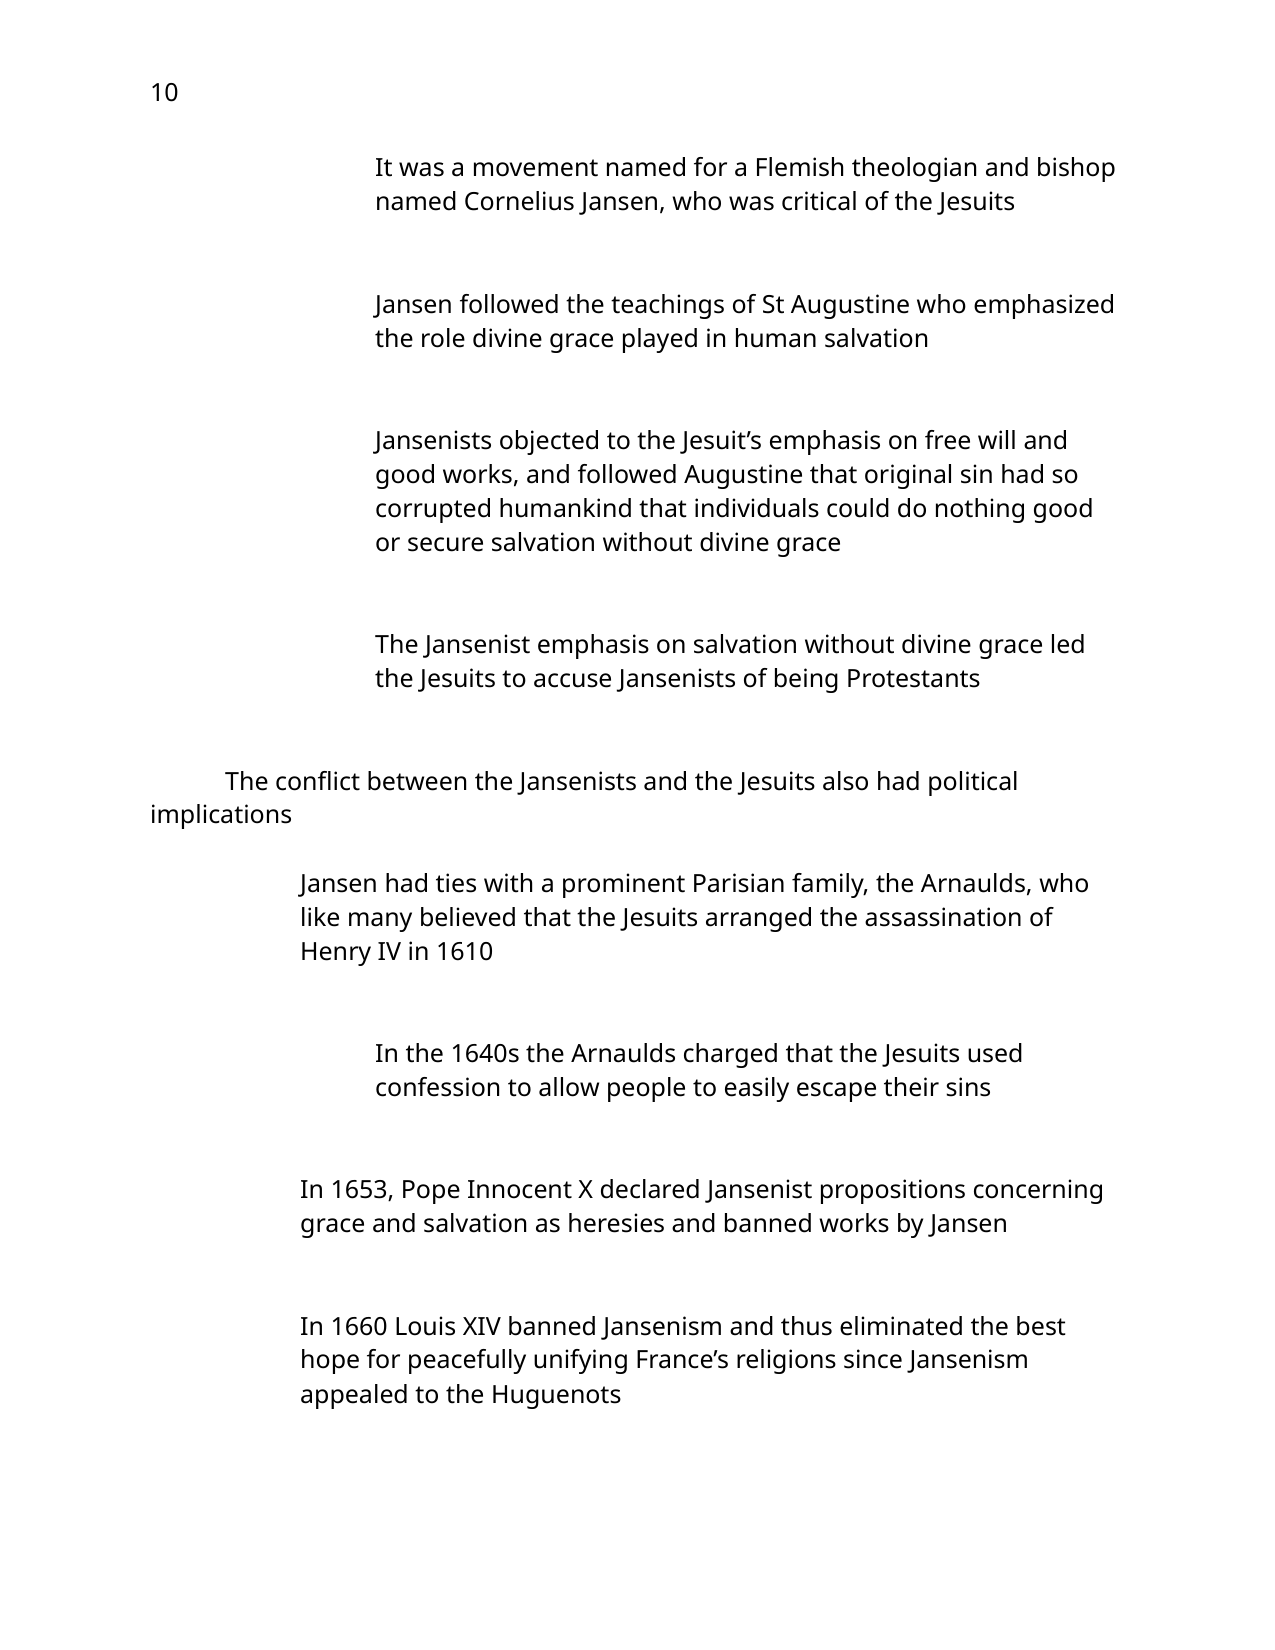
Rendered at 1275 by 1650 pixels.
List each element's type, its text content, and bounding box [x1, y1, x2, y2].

text Jansenists objected to the Jesuit’s emphasis on free will and good works, and followed Augustine that original sin had so corrupted humankind that individuals could do nothing good or secure salvation without divine grace [375, 422, 1125, 559]
text Jansen followed the teachings of St Augustine who emphasized the role divine grace played in human salvation [375, 286, 1125, 354]
text It was a movement named for a Flemish theologian and bishop named Cornelius Jansen, who was critical of the Jesuits [375, 150, 1125, 218]
text The conflict between the Jansenists and the Jesuits also had political implications [150, 763, 1125, 831]
text In the 1640s the Arnaulds charged that the Jesuits used confession to allow people to easily escape their sins [375, 1036, 1125, 1104]
text The Jansenist emphasis on salvation without divine grace led the Jesuits to accuse Jansenists of being Protestants [375, 627, 1125, 695]
text In 1660 Louis XIV banned Jansenism and thus eliminated the best hope for peacefully unifying France’s religions since Jansenism appealed to the Huguenots [300, 1308, 1125, 1410]
text Jansen had ties with a prominent Parisian family, the Arnaulds, who like many believed that the Jesuits arranged the assassination of Henry IV in 1610 [300, 865, 1125, 967]
text In 1653, Pope Innocent X declared Jansenist propositions concerning grace and salvation as heresies and banned works by Jansen [300, 1172, 1125, 1240]
